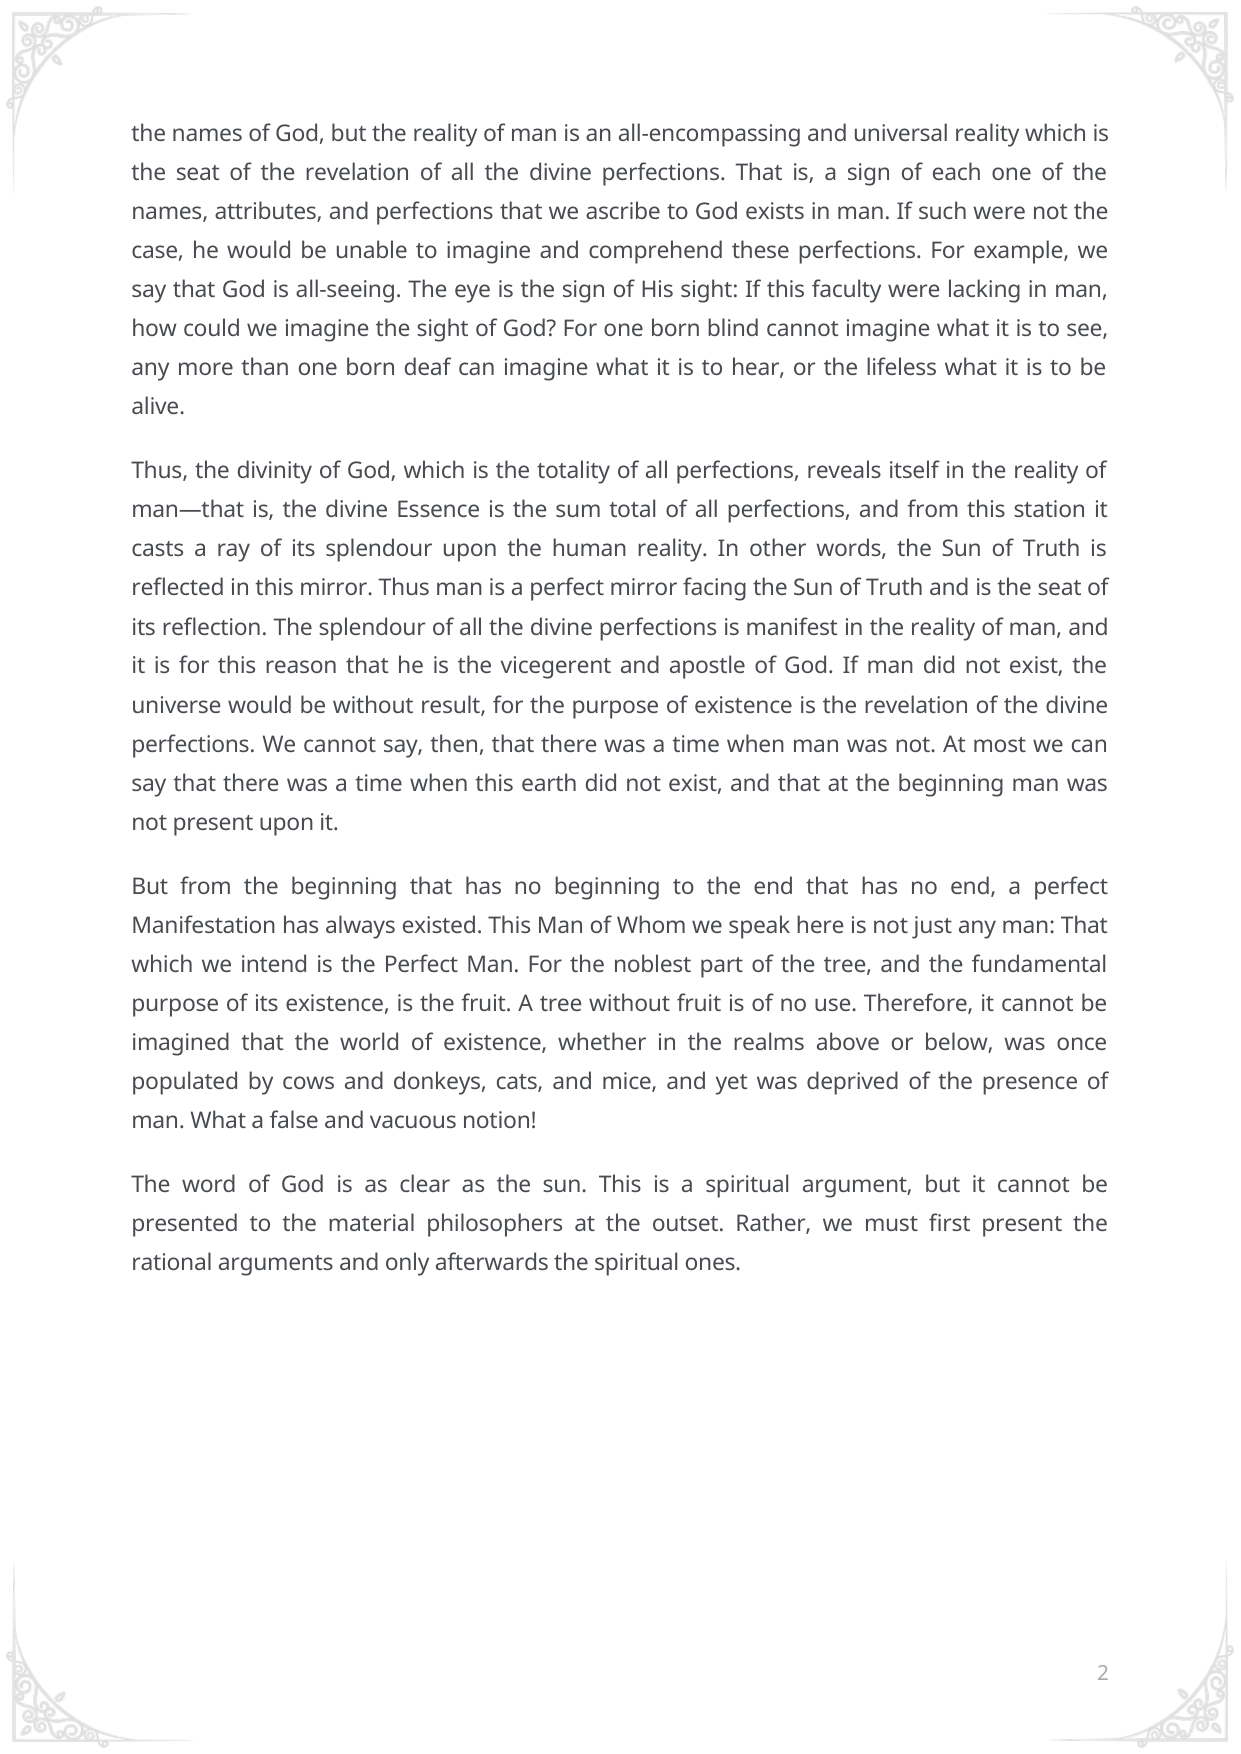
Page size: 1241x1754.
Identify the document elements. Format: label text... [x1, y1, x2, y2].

text But from the beginning that has no beginning to the end that has no end, a perfect Manifestation has always existed. This Man of Whom we speak here is not just any man: That which we intend is the Perfect Man. For the noblest part of the tree, and the fundamental purpose of its existence, is the fruit. A tree without fruit is of no use. Therefore, it cannot be imagined that the world of existence, whether in the realms above or below, was once populated by cows and donkeys, cats, and mice, and yet was deprived of the presence of man. What a false and vacuous notion! [131, 870, 1109, 1135]
text The word of God is as clear as the sun. This is a spiritual argument, but it cannot be presented to the material philosophers at the outset. Rather, we must first present the rational arguments and only afterwards the spiritual ones. [131, 1168, 1109, 1278]
picture [6, 1560, 194, 1748]
picture [1046, 6, 1234, 194]
text Thus, the divinity of God, which is the totality of all perfections, reveals itself in the reality of man—that is, the divine Essence is the sum total of all perfections, and from this station it casts a ray of its splendour upon the human reality. In other words, the Sun of Truth is reflected in this mirror. Thus man is a perfect mirror facing the Sun of Truth and is the seat of its reflection. The splendour of all the divine perfections is manifest in the reality of man, and it is for this reason that he is the vicegerent and apostle of God. If man did not exist, the universe would be without result, for the purpose of existence is the revelation of the divine perfections. We cannot say, then, that there was a time when man was not. At most we can say that there was a time when this earth did not exist, and that at the beginning man was not present upon it. [131, 454, 1109, 837]
picture [1046, 1560, 1234, 1748]
picture [6, 6, 194, 194]
